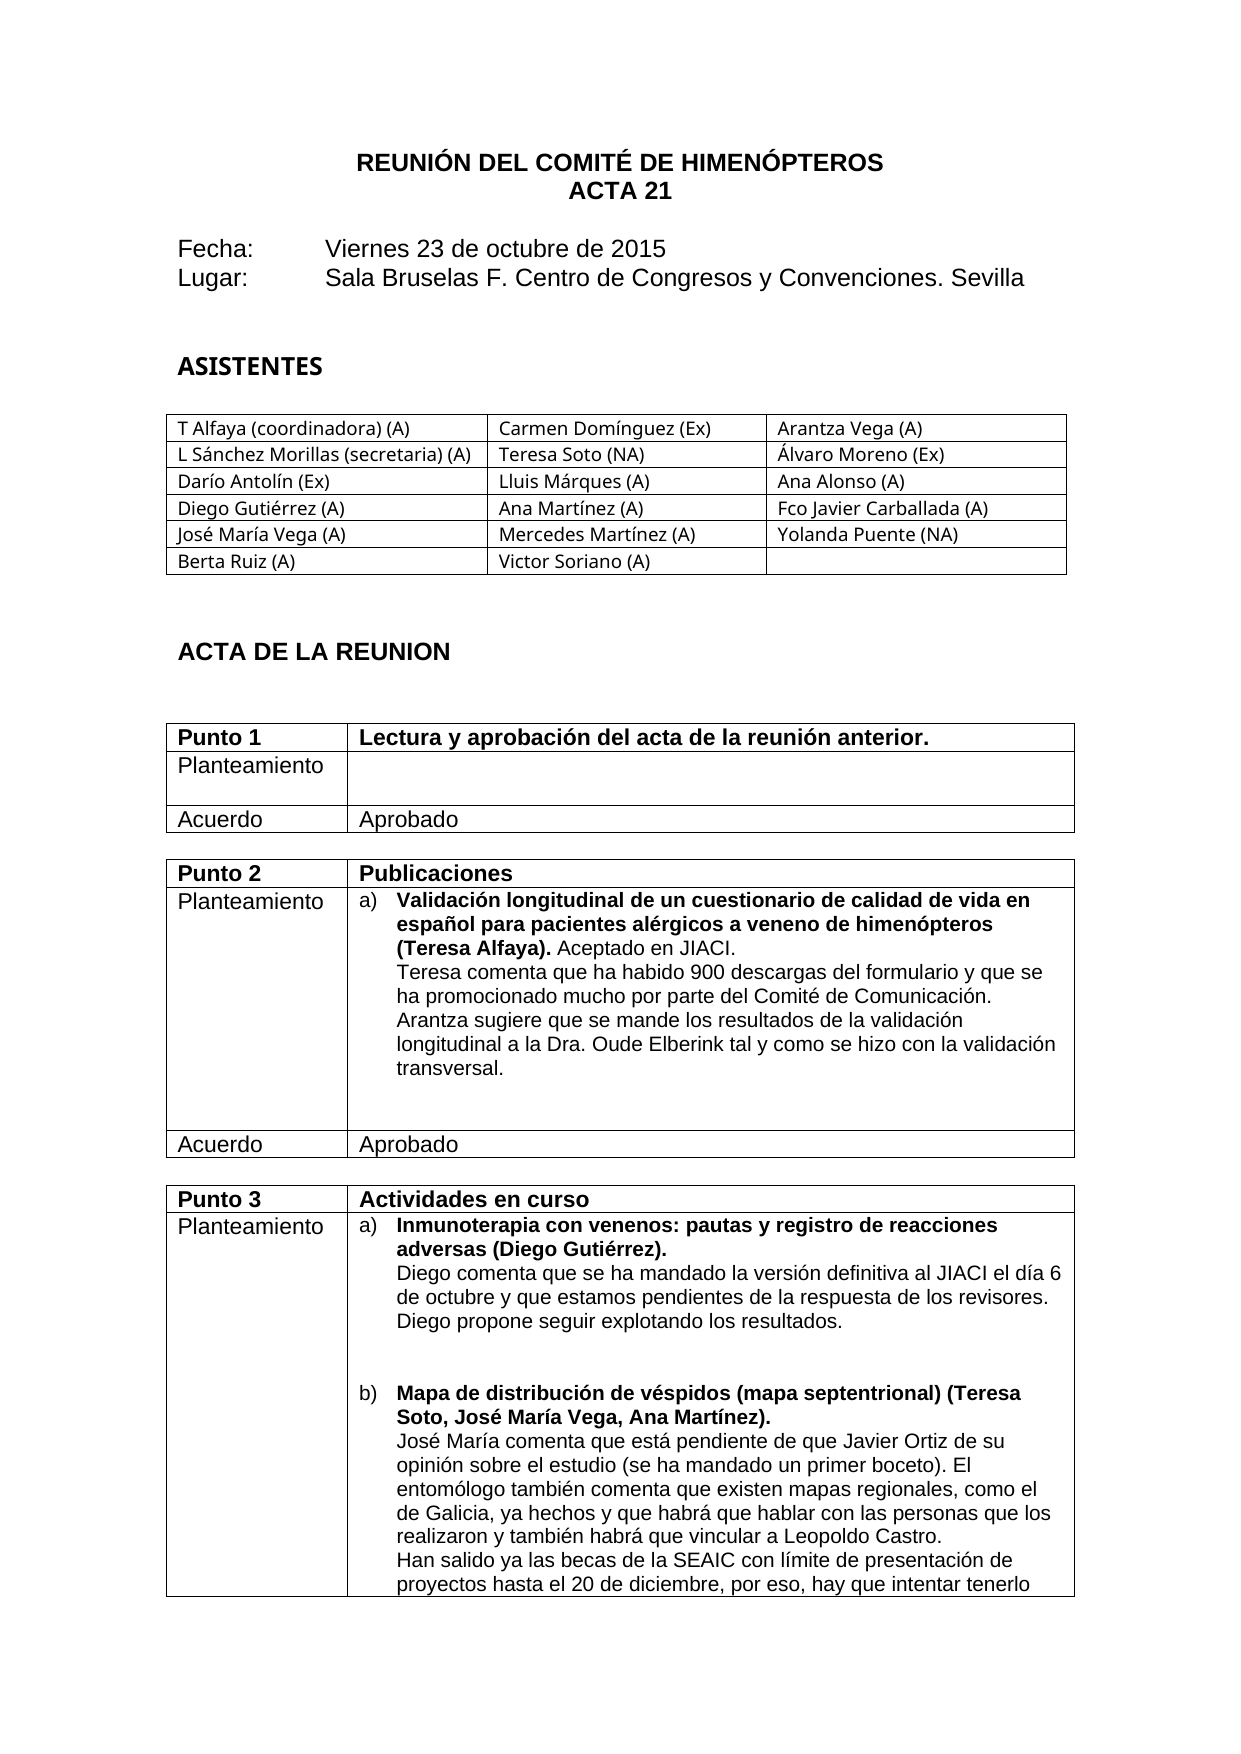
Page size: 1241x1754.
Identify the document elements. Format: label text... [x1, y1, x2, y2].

table_header Punto 1 [167, 724, 347, 751]
table_cell Ana Martínez (A) [488, 495, 766, 520]
table_header Arantza Vega (A) [767, 415, 1066, 441]
table_cell Mercedes Martínez (A) [488, 521, 766, 547]
table_cell José María Vega (A) [167, 521, 487, 547]
title REUNIÓN DEL COMITÉ DE HIMENÓPTEROS [177, 148, 1063, 176]
table_header Lectura y aprobación del acta de la reunión anterior. [348, 724, 1074, 751]
table_header Actividades en curso [348, 1186, 1074, 1212]
table_cell [767, 548, 1066, 573]
table_cell Planteamiento [167, 1213, 347, 1596]
table_cell Yolanda Puente (NA) [767, 521, 1066, 547]
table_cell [348, 1213, 1074, 1596]
table_header Punto 3 [167, 1186, 347, 1212]
table_cell Ana Alonso (A) [767, 468, 1066, 494]
table_cell Fco Javier Carballada (A) [767, 495, 1066, 520]
table_cell Darío Antolín (Ex) [167, 468, 487, 494]
table_cell Teresa Soto (NA) [488, 442, 766, 467]
table_header Punto 2 [167, 860, 347, 887]
table_cell L Sánchez Morillas (secretaria) (A) [167, 442, 487, 467]
table_cell Berta Ruiz (A) [167, 548, 487, 573]
table_header T Alfaya (coordinadora) (A) [167, 415, 487, 441]
table_cell Planteamiento [167, 888, 347, 1130]
subtitle ACTA DE LA REUNION [177, 637, 1063, 666]
text ASISTENTES [177, 349, 1063, 383]
table_cell Aprobado [348, 1131, 1074, 1157]
table_cell [348, 752, 1074, 804]
table_cell Planteamiento [167, 752, 347, 804]
table_cell Validación longitudinal de un cuestionario de calidad de vida en español para pacientes alérgicos a veneno de himenópteros (Teresa Alfaya). Aceptado en JIACI. Teresa comenta que ha habido 900 descargas del formulario y que se ha promocionado mucho por parte del Comité de Comunicación. Arantza sugiere que se mande los resultados de la validación longitudinal a la Dra. Oude Elberink tal y como se hizo con la validación transversal. [348, 888, 1074, 1130]
table_cell Álvaro Moreno (Ex) [767, 442, 1066, 467]
table_cell Acuerdo [167, 806, 347, 832]
text Lugar: Sala Bruselas F. Centro de Congresos y Convenciones. Sevilla [177, 263, 1063, 291]
table_cell Victor Soriano (A) [488, 548, 766, 573]
table_cell Aprobado [348, 806, 1074, 832]
text Fecha: Viernes 23 de octubre de 2015 [177, 234, 1063, 263]
table_cell Diego Gutiérrez (A) [167, 495, 487, 520]
title ACTA 21 [177, 176, 1063, 205]
table_cell Acuerdo [167, 1131, 347, 1157]
table_cell Lluis Márques (A) [488, 468, 766, 494]
table_header Publicaciones [348, 860, 1074, 887]
table_header Carmen Domínguez (Ex) [488, 415, 766, 441]
